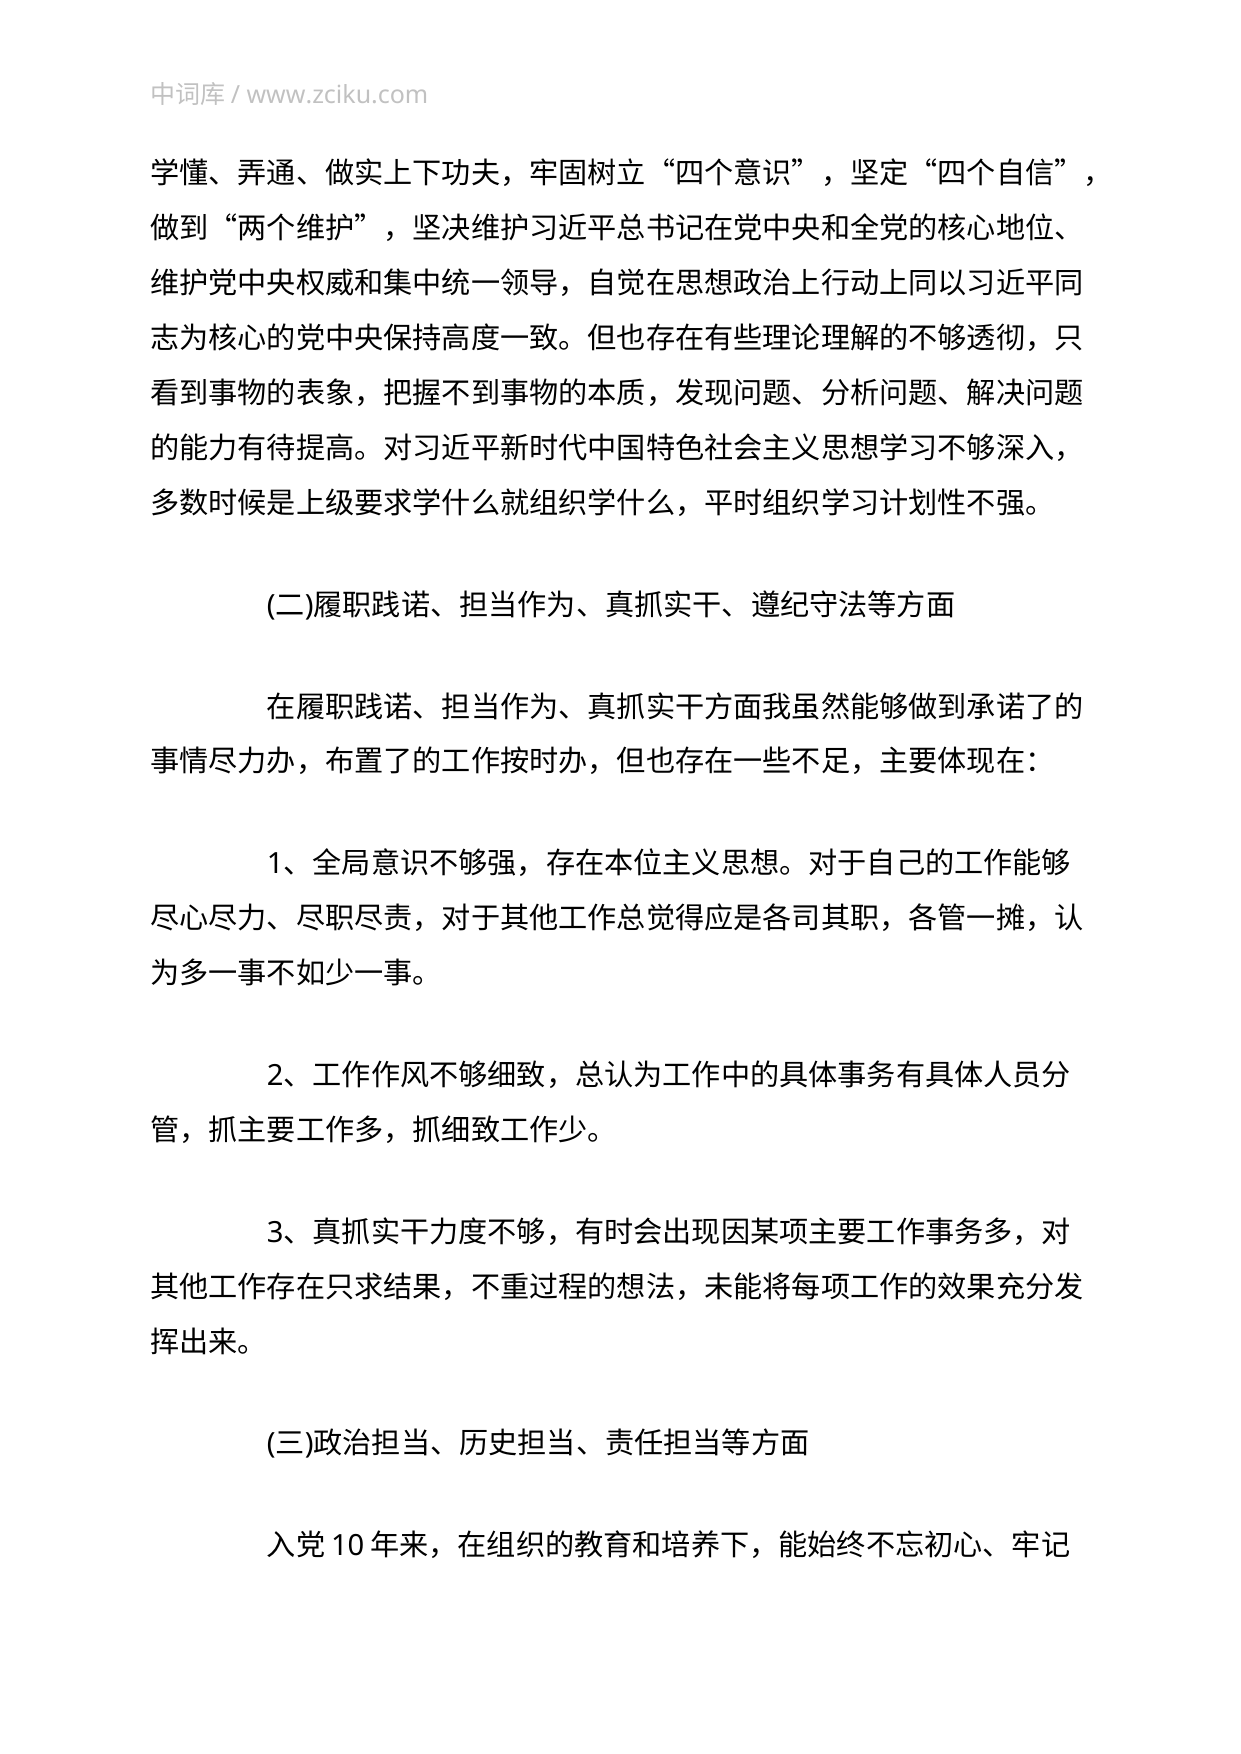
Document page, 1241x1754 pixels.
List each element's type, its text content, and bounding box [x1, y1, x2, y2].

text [150, 1522, 1090, 1564]
text 在履职践诺、担当作为、真抓实干方面我虽然能够做到承诺了的事情尽力办，布置了的工作按时办，但也存在一些不足，主要体现在： [150, 683, 1090, 780]
text 1、全局意识不够强，存在本位主义思想。对于自己的工作能够尽心尽力、尽职尽责，对于其他工作总觉得应是各司其职，各管一摊，认为多一事不如少一事。 [150, 840, 1090, 992]
text (二)履职践诺、担当作为、真抓实干、遵纪守法等方面 [150, 581, 1090, 623]
text 2、工作作风不够细致，总认为工作中的具体事务有具体人员分管，抓主要工作多，抓细致工作少。 [150, 1051, 1090, 1149]
text 3、真抓实干力度不够，有时会出现因某项主要工作事务多，对其他工作存在只求结果，不重过程的想法，未能将每项工作的效果充分发挥出来。 [150, 1208, 1090, 1360]
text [150, 150, 1090, 522]
text (三)政治担当、历史担当、责任担当等方面 [150, 1420, 1090, 1462]
